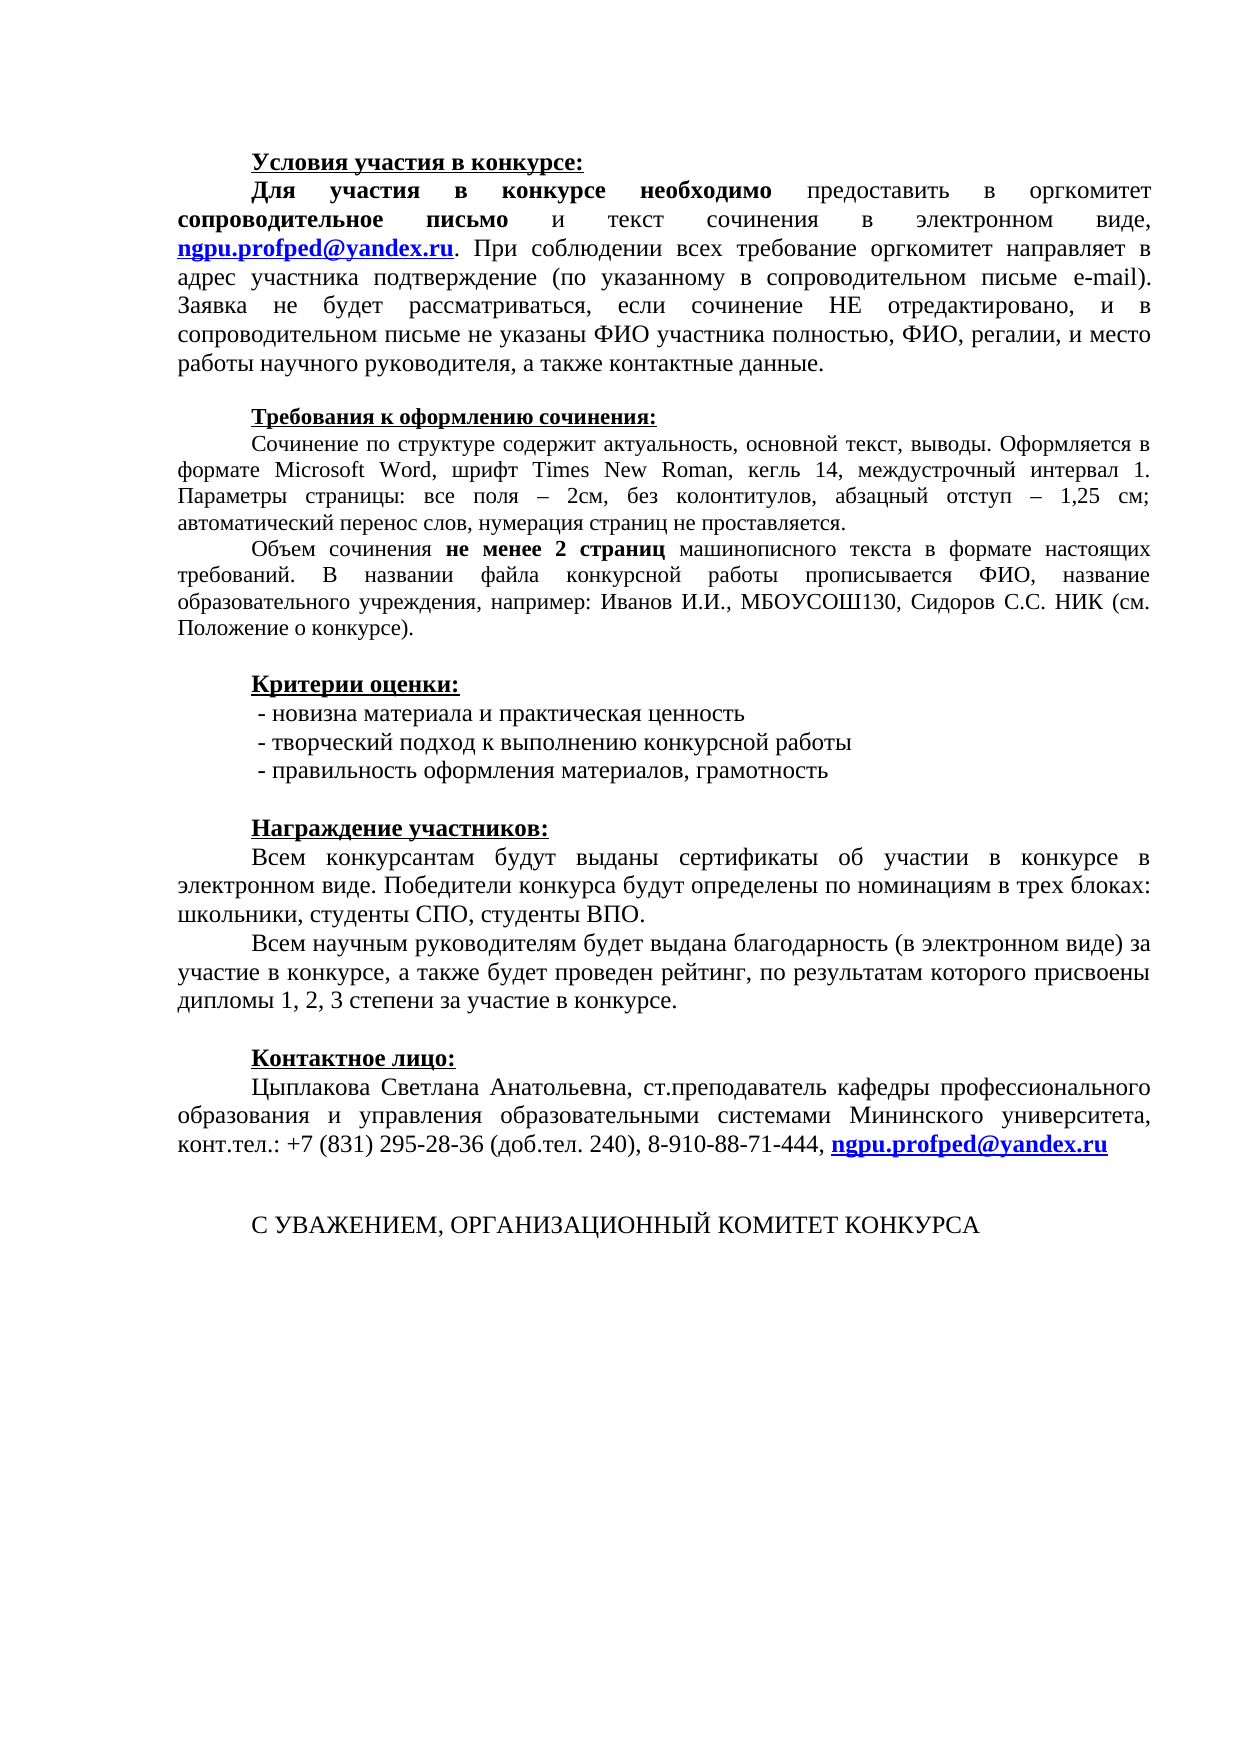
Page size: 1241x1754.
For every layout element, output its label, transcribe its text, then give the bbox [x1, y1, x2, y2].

text Критерии оценки: [177, 669, 1152, 698]
text - новизна материала и практическая ценность [177, 698, 1152, 727]
list Для участия в конкурсе необходимо предоставить в оргкомитет сопроводительное письмо и текст сочинения в электронном виде, ngpu.profped@yandex.ru. При соблюдении всех требование оргкомитет направляет в адрес участника подтверждение (по указанному в сопроводительном письме e-mail). Заявка не будет рассматриваться, если сочинение НЕ отредактировано, и в сопроводительном письме не указаны ФИО участника полностью, ФИО, регалии, и место работы научного руководителя, а также контактные данные. [177, 176, 1152, 377]
text Сочинение по структуре содержит актуальность, основной текст, выводы. Оформляется в формате Microsoft Word, шрифт Times New Roman, кегль 14, междустрочный интервал 1. Параметры страницы: все поля – 2см, без колонтитулов, абзацный отступ – 1,25 см; автоматический перенос слов, нумерация страниц не проставляется. [177, 429, 1152, 535]
text С УВАЖЕНИЕМ, ОРГАНИЗАЦИОННЫЙ КОМИТЕТ КОНКУРСА [177, 1211, 1152, 1239]
text Контактное лицо: [177, 1043, 1152, 1072]
text Цыплакова Светлана Анатольевна, ст.преподаватель кафедры профессионального образования и управления образовательными системами Мининского университета, конт.тел.: +7 (831) 295-28-36 (доб.тел. 240), 8-910-88-71-444, ngpu.profped@yandex.ru [177, 1072, 1152, 1158]
list Условия участия в конкурсе: [177, 147, 1152, 176]
text Всем научным руководителям будет выдана благодарность (в электронном виде) за участие в конкурсе, а также будет проведен рейтинг, по результатам которого присвоены дипломы 1, 2, 3 степени за участие в конкурсе. [177, 928, 1152, 1014]
text Объем сочинения не менее 2 страниц машинописного текста в формате настоящих требований. В названии файла конкурсной работы прописывается ФИО, название образовательного учреждения, например: Иванов И.И., МБОУСОШ130, Сидоров С.С. НИК (см. Положение о конкурсе). [177, 535, 1152, 640]
text - правильность оформления материалов, грамотность [177, 755, 1152, 784]
text - творческий подход к выполнению конкурсной работы [177, 727, 1152, 755]
text Всем конкурсантам будут выданы сертификаты об участии в конкурсе в электронном виде. Победители конкурса будут определены по номинациям в трех блоках: школьники, студенты СПО, студенты ВПО. [177, 842, 1152, 928]
text Требования к оформлению сочинения: [177, 403, 1152, 429]
text Награждение участников: [177, 813, 1152, 842]
